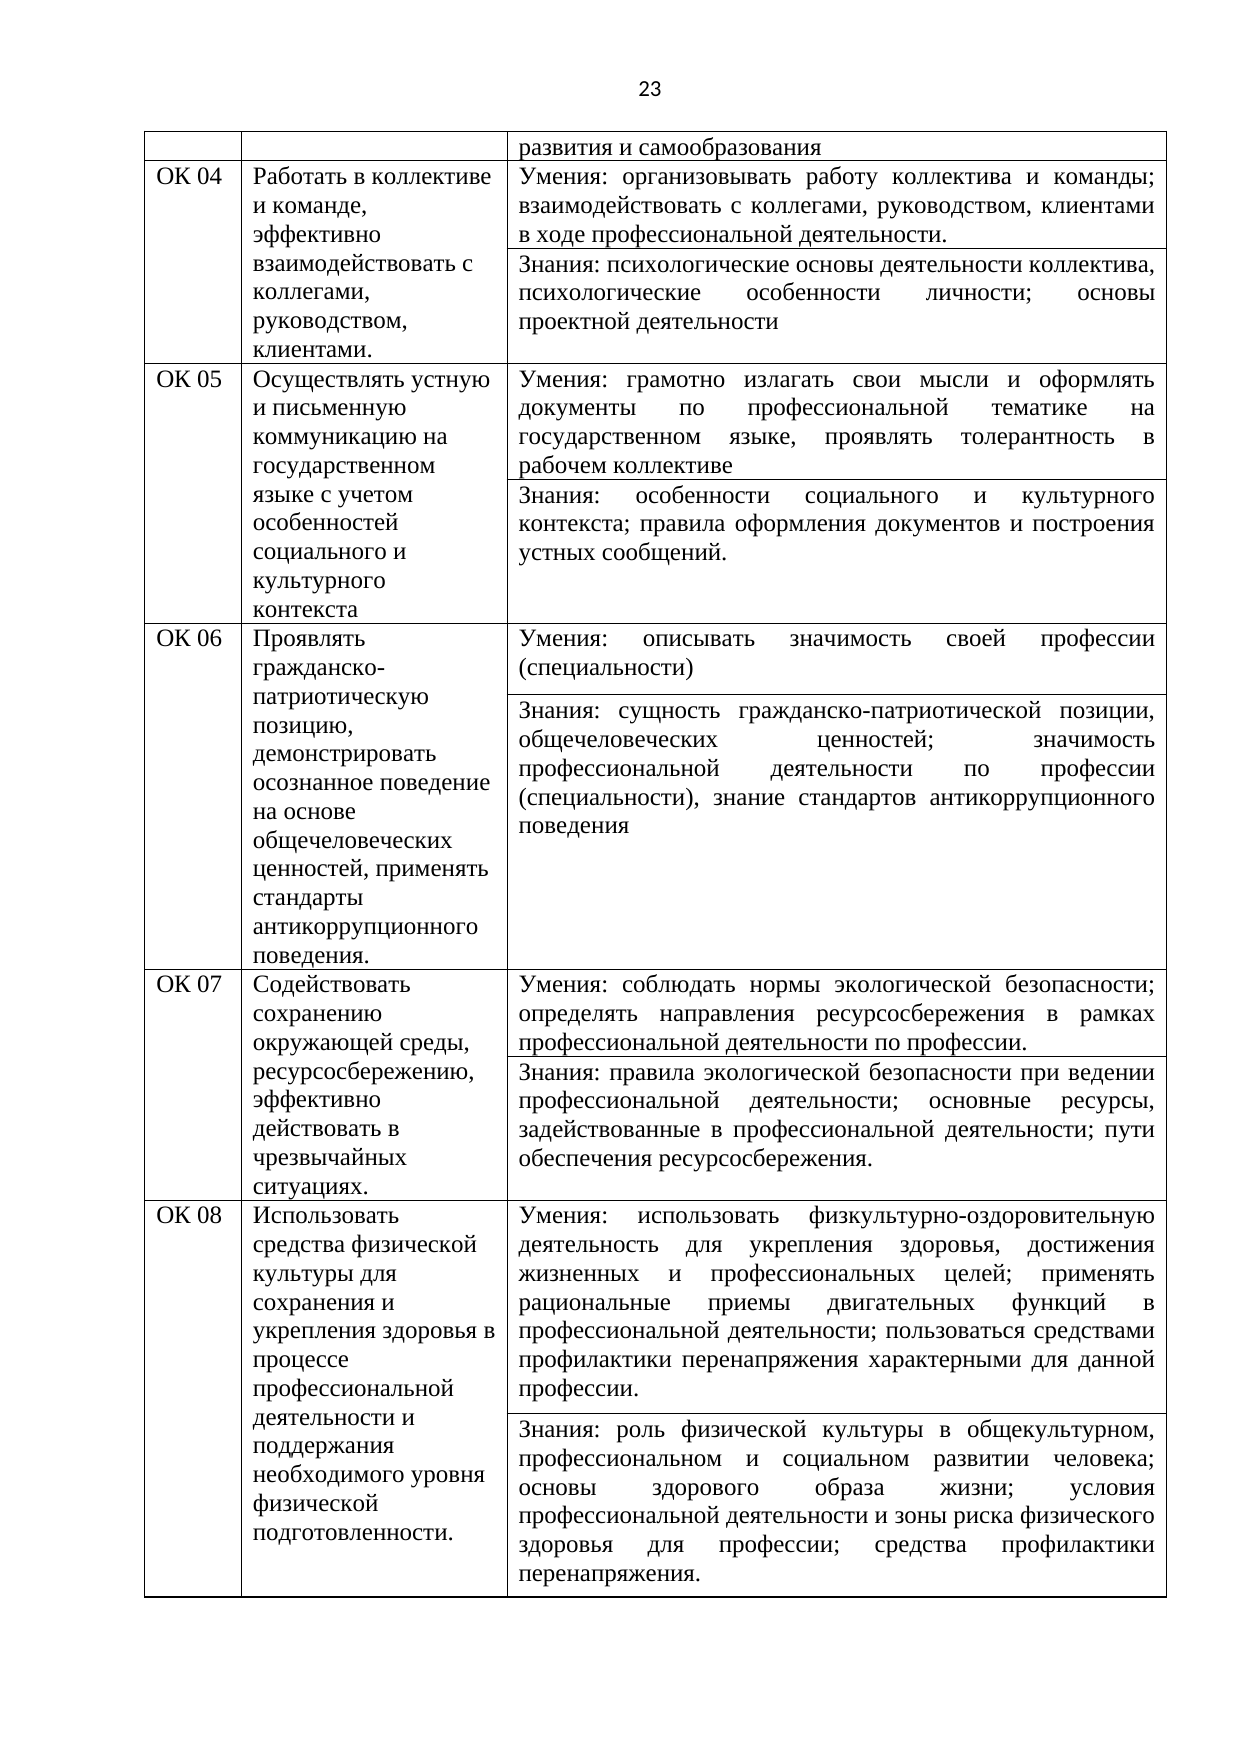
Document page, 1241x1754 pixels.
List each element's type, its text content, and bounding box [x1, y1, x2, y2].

table_cell ОК 08 [145, 1201, 241, 1596]
table_cell ОК 07 [145, 970, 241, 1199]
table_cell ОК 05 [145, 364, 241, 622]
table_cell Использовать средства физической культуры для сохранения и укрепления здоровья в процессе профессиональной деятельности и поддержания необходимого уровня физической подготовленности. [242, 1201, 507, 1596]
table_cell ОК 06 [145, 624, 241, 968]
table_cell Знания: правила экологической безопасности при ведении профессиональной деятельности; основные ресурсы, задействованные в профессиональной деятельности; пути обеспечения ресурсосбережения. [508, 1057, 1166, 1199]
table_cell Умения: грамотно излагать свои мысли и оформлять документы по профессиональной тематике на государственном языке, проявлять толерантность в рабочем коллективе [508, 364, 1166, 479]
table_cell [508, 132, 1166, 160]
table_cell Знания: сущность гражданско-патриотической позиции, общечеловеческих ценностей; значимость профессиональной деятельности по профессии (специальности), знание стандартов антикоррупционного поведения [508, 695, 1166, 968]
table_cell Умения: организовывать работу коллектива и команды; взаимодействовать с коллегами, руководством, клиентами в ходе профессиональной деятельности. [508, 161, 1166, 248]
table_cell Знания: психологические основы деятельности коллектива, психологические особенности личности; основы проектной деятельности [508, 249, 1166, 363]
table_cell Знания: особенности социального и культурного контекста; правила оформления документов и построения устных сообщений. [508, 480, 1166, 622]
table_cell Умения: соблюдать нормы экологической безопасности; определять направления ресурсосбережения в рамках профессиональной деятельности по профессии. [508, 970, 1166, 1056]
table_cell Умения: использовать физкультурно-оздоровительную деятельность для укрепления здоровья, достижения жизненных и профессиональных целей; применять рациональные приемы двигательных функций в профессиональной деятельности; пользоваться средствами профилактики перенапряжения характерными для данной профессии. [508, 1201, 1166, 1413]
table_cell Работать в коллективе и команде, эффективно взаимодействовать с коллегами, руководством, клиентами. [242, 161, 507, 363]
table_cell Проявлять гражданско- патриотическую позицию, демонстрировать осознанное поведение на основе общечеловеческих ценностей, применять стандарты антикоррупционного поведения. [242, 624, 507, 968]
table_cell Умения: описывать значимость своей профессии (специальности) [508, 624, 1166, 694]
table_cell Содействовать сохранению окружающей среды, ресурсосбережению, эффективно действовать в чрезвычайных ситуациях. [242, 970, 507, 1199]
table_cell ОК 04 [145, 161, 241, 363]
table_cell Осуществлять устную и письменную коммуникацию на государственном языке с учетом особенностей социального и культурного контекста [242, 364, 507, 622]
table_cell Знания: роль физической культуры в общекультурном, профессиональном и социальном развитии человека; основы здорового образа жизни; условия профессиональной деятельности и зоны риска физического здоровья для профессии; средства профилактики перенапряжения. [508, 1414, 1166, 1596]
